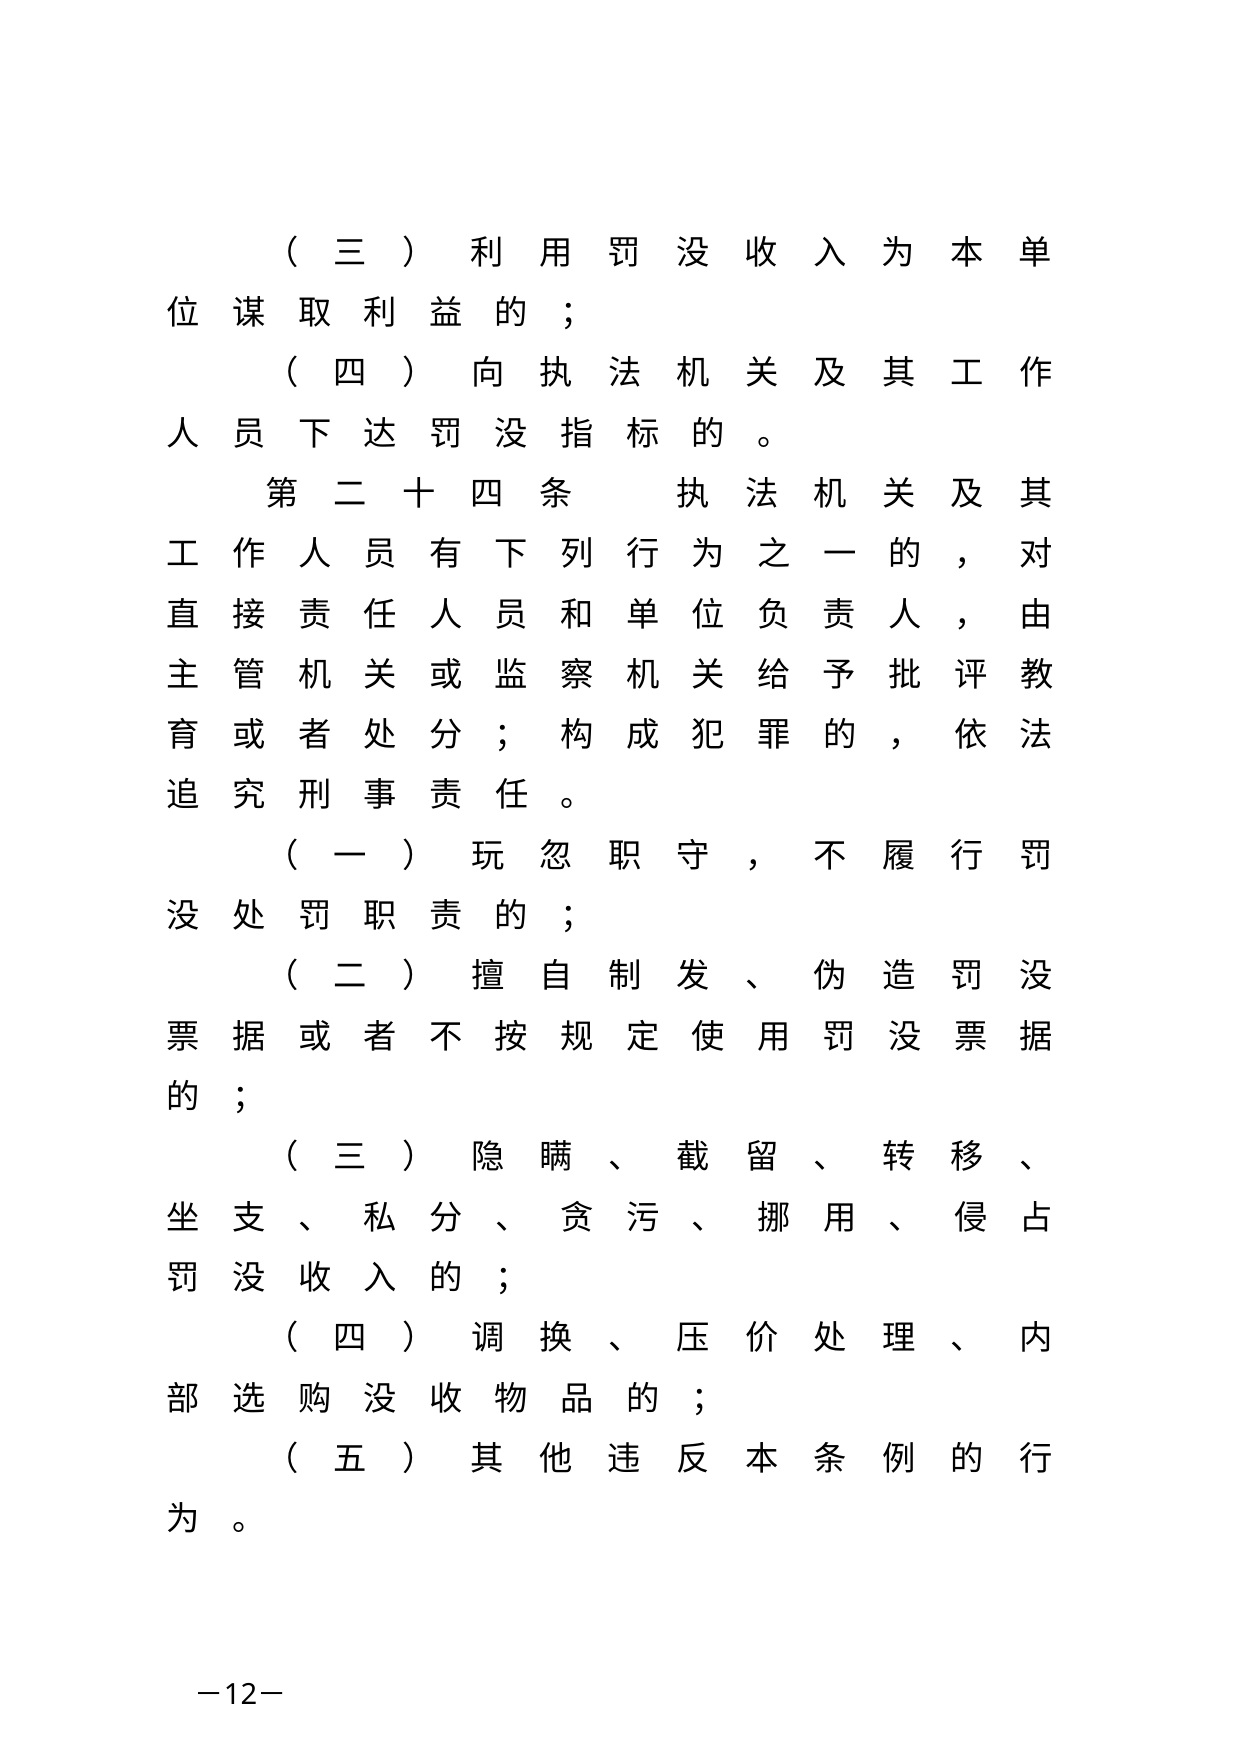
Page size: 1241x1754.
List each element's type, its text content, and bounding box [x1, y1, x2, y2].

text （二）擅自制发、伪造罚没票据或者不按规定使用罚没票据的； [167, 943, 1085, 1124]
text 第二十四条 执法机关及其工作人员有下列行为之一的，对直接责任人员和单位负责人，由主管机关或监察机关给予批评教育或者处分；构成犯罪的，依法追究刑事责任。 [167, 461, 1085, 822]
text （三）利用罚没收入为本单位谋取利益的； [167, 219, 1085, 340]
text （一）玩忽职守，不履行罚没处罚职责的； [167, 822, 1085, 943]
text （四）调换、压价处理、内部选购没收物品的； [167, 1305, 1085, 1426]
text （四）向执法机关及其工作人员下达罚没指标的。 [167, 340, 1085, 461]
text （五）其他违反本条例的行为。 [167, 1426, 1085, 1546]
text （三）隐瞒、截留、转移、坐支、私分、贪污、挪用、侵占罚没收入的； [167, 1124, 1085, 1305]
